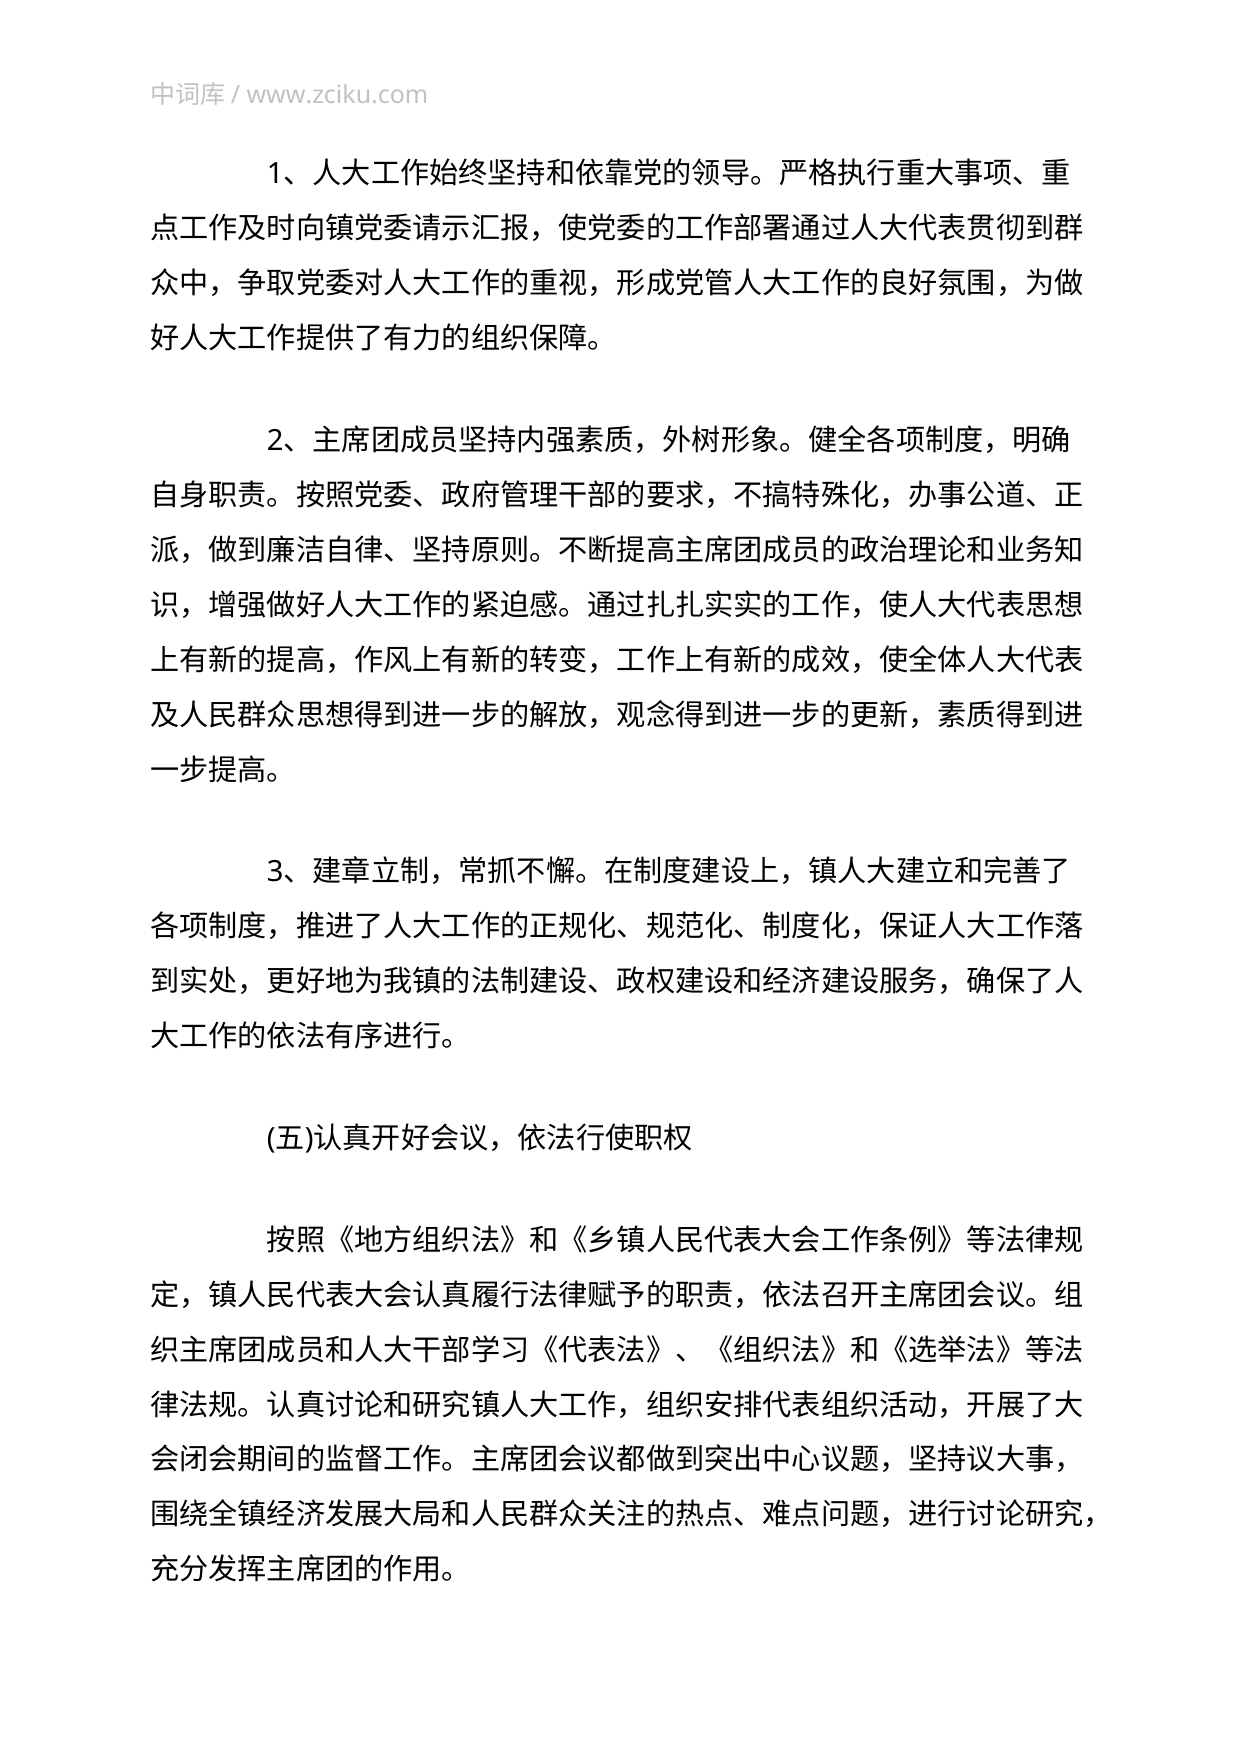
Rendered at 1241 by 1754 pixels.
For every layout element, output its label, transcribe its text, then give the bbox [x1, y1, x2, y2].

text 按照《地方组织法》和《乡镇人民代表大会工作条例》等法律规定，镇人民代表大会认真履行法律赋予的职责，依法召开主席团会议。组织主席团成员和人大干部学习《代表法》、《组织法》和《选举法》等法律法规。认真讨论和研究镇人大工作，组织安排代表组织活动，开展了大会闭会期间的监督工作。主席团会议都做到突出中心议题，坚持议大事，围绕全镇经济发展大局和人民群众关注的热点、难点问题，进行讨论研究，充分发挥主席团的作用。 [150, 1216, 1090, 1588]
text 2、主席团成员坚持内强素质，外树形象。健全各项制度，明确自身职责。按照党委、政府管理干部的要求，不搞特殊化，办事公道、正派，做到廉洁自律、坚持原则。不断提高主席团成员的政治理论和业务知识，增强做好人大工作的紧迫感。通过扎扎实实的工作，使人大代表思想上有新的提高，作风上有新的转变，工作上有新的成效，使全体人大代表及人民群众思想得到进一步的解放，观念得到进一步的更新，素质得到进一步提高。 [150, 417, 1090, 788]
text (五)认真开好会议，依法行使职权 [150, 1114, 1090, 1157]
text 1、人大工作始终坚持和依靠党的领导。严格执行重大事项、重点工作及时向镇党委请示汇报，使党委的工作部署通过人大代表贯彻到群众中，争取党委对人大工作的重视，形成党管人大工作的良好氛围，为做好人大工作提供了有力的组织保障。 [150, 150, 1090, 357]
text 3、建章立制，常抓不懈。在制度建设上，镇人大建立和完善了各项制度，推进了人大工作的正规化、规范化、制度化，保证人大工作落到实处，更好地为我镇的法制建设、政权建设和经济建设服务，确保了人大工作的依法有序进行。 [150, 848, 1090, 1055]
